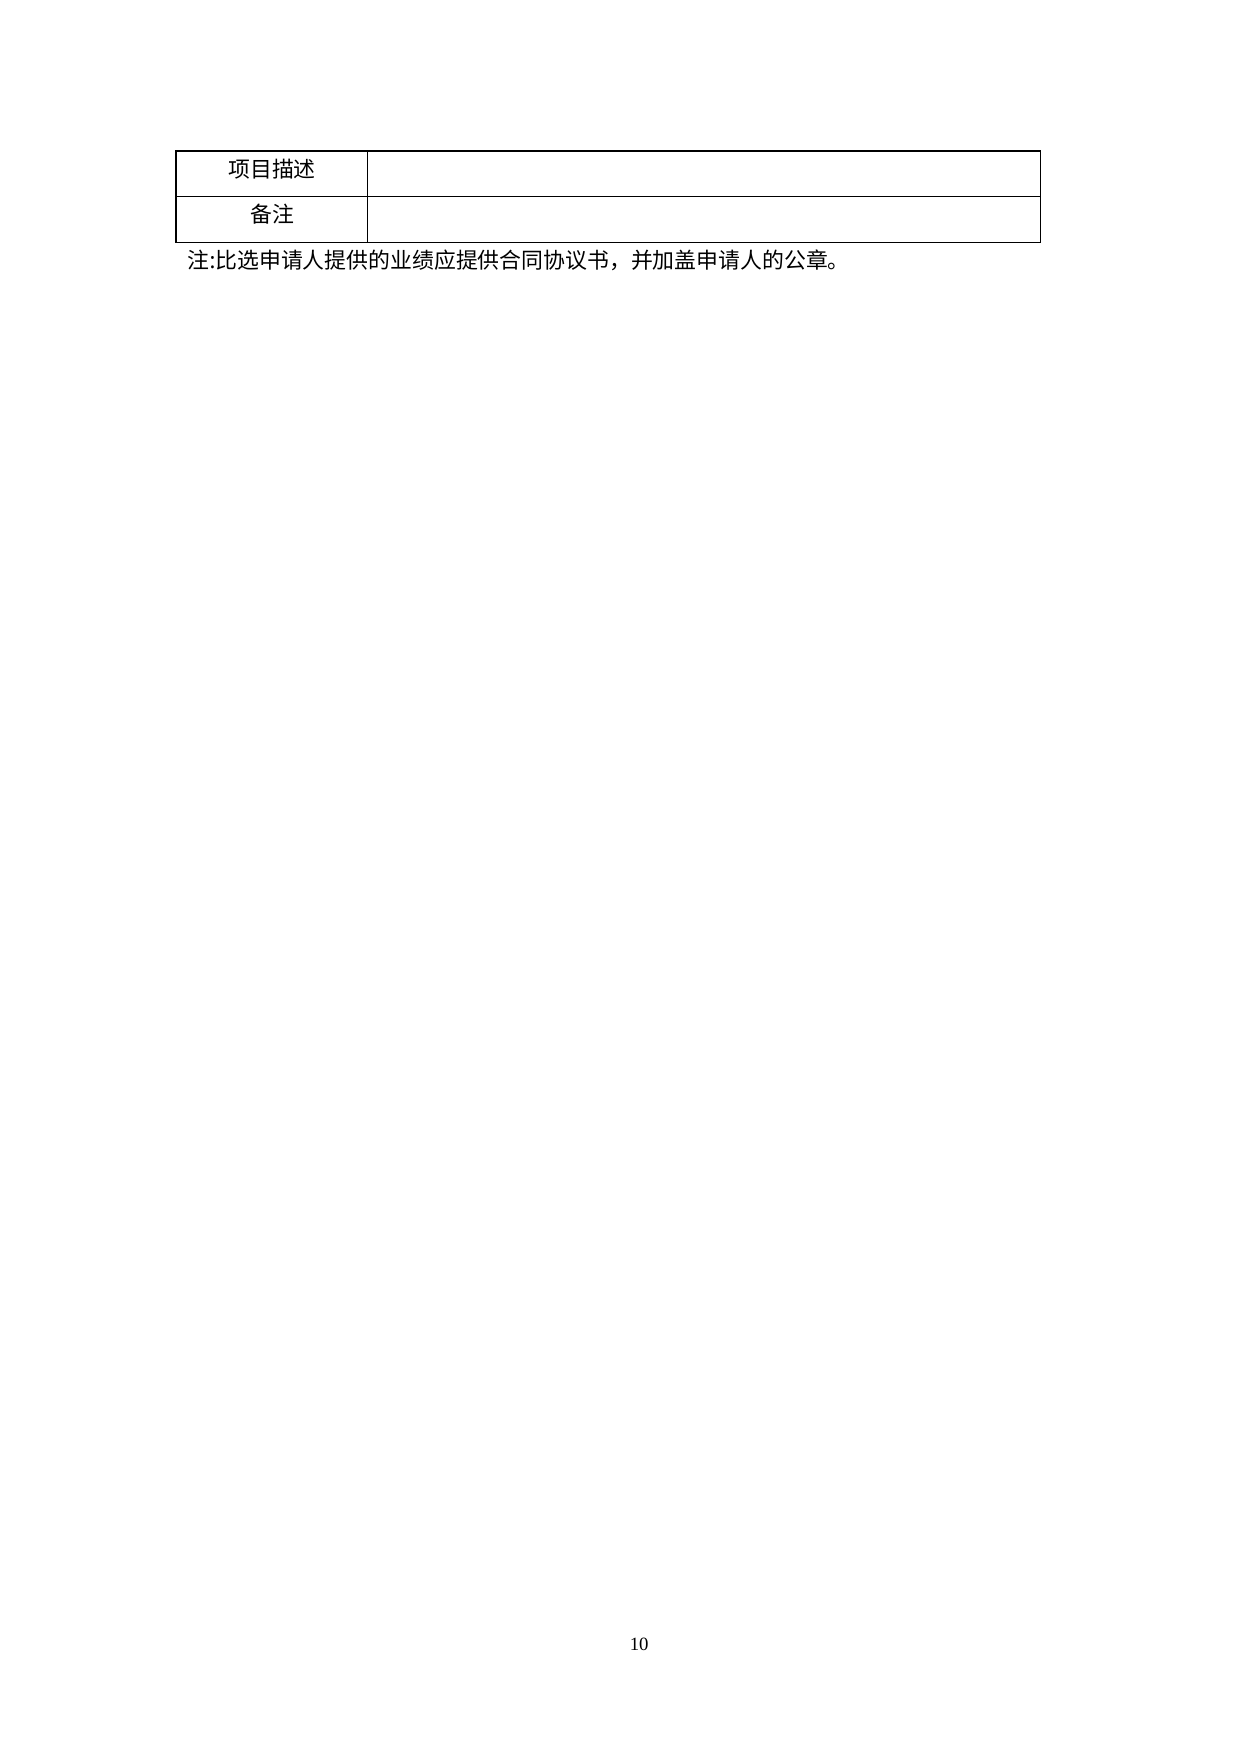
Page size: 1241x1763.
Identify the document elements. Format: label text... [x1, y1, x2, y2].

table_cell 项目描述 [177, 152, 367, 196]
text 注:比选申请人提供的业绩应提供合同协议书，并加盖申请人的公章。 [187, 243, 1090, 275]
table_cell [368, 152, 1040, 196]
table_cell 备注 [177, 197, 367, 241]
table_cell [368, 197, 1040, 241]
